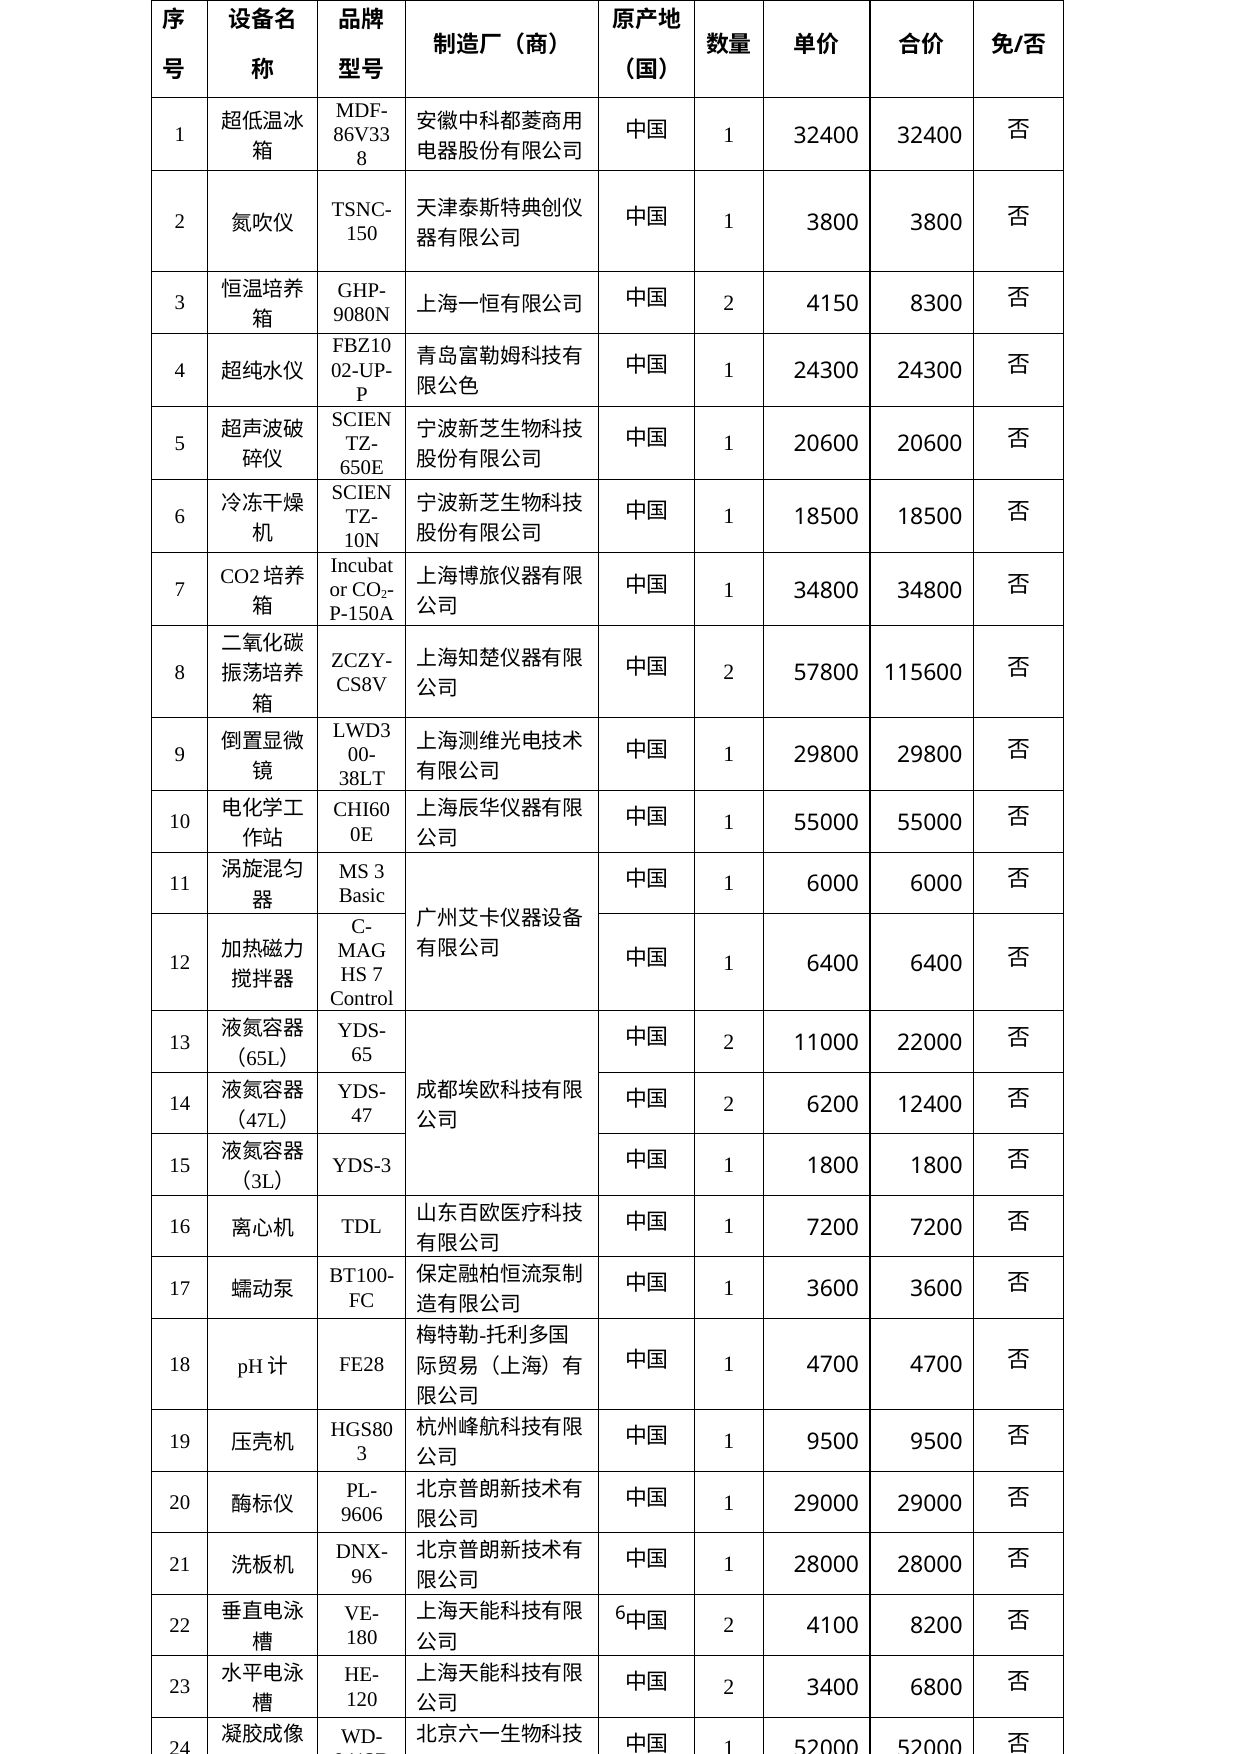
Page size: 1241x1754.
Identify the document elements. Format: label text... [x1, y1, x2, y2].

table_cell 垂直电泳槽 [208, 1595, 317, 1655]
table_cell PL-9606 [318, 1472, 405, 1532]
table_cell 29800 [871, 718, 973, 790]
table_cell YDS-65 [318, 1011, 405, 1072]
table_cell 8200 [871, 1595, 973, 1655]
table_cell 酶标仪 [208, 1472, 317, 1532]
table_cell 32400 [871, 98, 973, 170]
table_header 合价 [871, 1, 973, 97]
table_cell 115600 [871, 626, 973, 717]
table_cell 3800 [871, 171, 973, 271]
table_cell 57800 [764, 626, 869, 717]
table_cell 4150 [764, 272, 869, 332]
table_cell 1 [695, 1134, 763, 1195]
table_header 品牌型号 [318, 1, 405, 97]
table_cell GHP-9080N [318, 272, 405, 332]
table_cell 4700 [764, 1319, 869, 1409]
table_cell 7 [152, 553, 207, 625]
table_cell 1 [695, 553, 763, 625]
table_cell 29000 [764, 1472, 869, 1532]
table_cell 否 [974, 1257, 1063, 1318]
table_cell 34800 [764, 553, 869, 625]
table_cell pH计 [208, 1319, 317, 1409]
table_cell 9500 [871, 1410, 973, 1471]
table_cell 1 [695, 791, 763, 852]
table_cell 上海天能科技有限公司 [406, 1656, 598, 1717]
table_cell 1 [695, 1319, 763, 1409]
table_cell DNX-96 [318, 1533, 405, 1594]
table_cell 28000 [764, 1533, 869, 1594]
table_cell 22 [152, 1595, 207, 1655]
table_cell 4 [152, 334, 207, 406]
table_cell 否 [974, 626, 1063, 717]
table_cell 中国 [599, 1410, 694, 1471]
table_cell 11000 [764, 1011, 869, 1072]
table_cell 中国 [599, 1257, 694, 1318]
table_cell 22000 [871, 1011, 973, 1072]
table_cell 否 [974, 407, 1063, 479]
table_cell 17 [152, 1257, 207, 1318]
table_cell CHI600E [318, 791, 405, 852]
table_cell HGS803 [318, 1410, 405, 1471]
table_cell 6 [152, 480, 207, 552]
table_cell 山东百欧医疗科技有限公司 [406, 1196, 598, 1256]
table_cell 倒置显微镜 [208, 718, 317, 790]
table_cell 宁波新芝生物科技股份有限公司 [406, 480, 598, 552]
table_header 原产地（国） [599, 1, 694, 97]
table_cell 2 [152, 171, 207, 271]
table_cell HE-120 [318, 1656, 405, 1717]
table_cell 12400 [871, 1073, 973, 1133]
table_cell 21 [152, 1533, 207, 1594]
table_cell 否 [974, 1595, 1063, 1655]
table_cell 9500 [764, 1410, 869, 1471]
table_cell 中国 [599, 626, 694, 717]
table_cell 涡旋混匀器 [208, 853, 317, 913]
table_cell 24300 [764, 334, 869, 406]
table_cell 1 [695, 334, 763, 406]
table_cell YDS-3 [318, 1134, 405, 1195]
table_cell 1 [695, 1472, 763, 1532]
table_cell 中国 [599, 98, 694, 170]
table_cell 12 [152, 914, 207, 1010]
table_cell WD-9413B [318, 1718, 405, 1754]
table_cell 3 [152, 272, 207, 332]
table_cell 3600 [764, 1257, 869, 1318]
table_cell 8 [152, 626, 207, 717]
table_cell 否 [974, 1011, 1063, 1072]
table_cell 34800 [871, 553, 973, 625]
table_cell 中国 [599, 1595, 694, 1655]
table_cell 否 [974, 334, 1063, 406]
table_cell 北京六一生物科技有限公司 [406, 1718, 598, 1754]
table_header 数量 [695, 1, 763, 97]
table_cell 成都埃欧科技有限公司 [406, 1011, 598, 1195]
table_cell 中国 [599, 1718, 694, 1754]
table_cell 1 [695, 480, 763, 552]
table_cell 否 [974, 718, 1063, 790]
table_cell BT100-FC [318, 1257, 405, 1318]
table_cell 上海测维光电技术有限公司 [406, 718, 598, 790]
table_cell 上海天能科技有限公司 [406, 1595, 598, 1655]
table_cell 1 [695, 853, 763, 913]
table_cell 中国 [599, 553, 694, 625]
table_cell 中国 [599, 1656, 694, 1717]
table_cell 1 [152, 98, 207, 170]
table_cell 8300 [871, 272, 973, 332]
table_cell 中国 [599, 1196, 694, 1256]
table_cell 中国 [599, 853, 694, 913]
table_cell 梅特勒-托利多国际贸易（上海）有限公司 [406, 1319, 598, 1409]
table_cell 加热磁力搅拌器 [208, 914, 317, 1010]
table_cell 天津泰斯特典创仪器有限公司 [406, 171, 598, 271]
table_cell 青岛富勒姆科技有限公色 [406, 334, 598, 406]
table_cell 20 [152, 1472, 207, 1532]
table_cell 液氮容器（65L） [208, 1011, 317, 1072]
table_cell 液氮容器（3L） [208, 1134, 317, 1195]
table_cell 6800 [871, 1656, 973, 1717]
table_cell 上海一恒有限公司 [406, 272, 598, 332]
table_cell 北京普朗新技术有限公司 [406, 1533, 598, 1594]
table_cell 52000 [764, 1718, 869, 1754]
table_cell 中国 [599, 914, 694, 1010]
table_cell 上海辰华仪器有限公司 [406, 791, 598, 852]
table_cell 否 [974, 914, 1063, 1010]
table_cell 中国 [599, 272, 694, 332]
table_cell 中国 [599, 1073, 694, 1133]
table_cell Incubator CO2-P-150A [318, 553, 405, 625]
table_cell 14 [152, 1073, 207, 1133]
table_cell 3800 [764, 171, 869, 271]
table_cell 6400 [871, 914, 973, 1010]
table_cell 3400 [764, 1656, 869, 1717]
table_cell 24300 [871, 334, 973, 406]
table_cell 上海博旅仪器有限公司 [406, 553, 598, 625]
table_cell CO2培养箱 [208, 553, 317, 625]
table_cell 中国 [599, 1472, 694, 1532]
table_cell 2 [695, 1073, 763, 1133]
table_cell 中国 [599, 1134, 694, 1195]
table_cell 否 [974, 1073, 1063, 1133]
table_cell 10 [152, 791, 207, 852]
table_header 单价 [764, 1, 869, 97]
table_cell 冷冻干燥机 [208, 480, 317, 552]
table_cell 杭州峰航科技有限公司 [406, 1410, 598, 1471]
table_cell 离心机 [208, 1196, 317, 1256]
table_cell 5 [152, 407, 207, 479]
table_cell 否 [974, 272, 1063, 332]
table_cell 52000 [871, 1718, 973, 1754]
table_cell SCIENTZ-10N [318, 480, 405, 552]
table_cell 15 [152, 1134, 207, 1195]
table_cell 1 [695, 1196, 763, 1256]
table_cell 否 [974, 1472, 1063, 1532]
table_cell 7200 [871, 1196, 973, 1256]
table_cell 2 [695, 626, 763, 717]
table_cell 否 [974, 1656, 1063, 1717]
table_cell 安徽中科都菱商用电器股份有限公司 [406, 98, 598, 170]
table_cell 2 [695, 272, 763, 332]
table_cell C-MAG HS 7 Control [318, 914, 405, 1010]
table_cell 29800 [764, 718, 869, 790]
table_cell 蠕动泵 [208, 1257, 317, 1318]
table_cell 4100 [764, 1595, 869, 1655]
table_cell 超低温冰箱 [208, 98, 317, 170]
table_cell 压壳机 [208, 1410, 317, 1471]
table_cell 28000 [871, 1533, 973, 1594]
table_cell TDL [318, 1196, 405, 1256]
table_cell 18500 [764, 480, 869, 552]
table_cell 1 [695, 1533, 763, 1594]
table_cell 否 [974, 1134, 1063, 1195]
table_cell 宁波新芝生物科技股份有限公司 [406, 407, 598, 479]
table_cell MS 3 Basic [318, 853, 405, 913]
table_cell 否 [974, 480, 1063, 552]
table_cell 洗板机 [208, 1533, 317, 1594]
table_cell FE28 [318, 1319, 405, 1409]
table_cell 1 [695, 407, 763, 479]
table_cell 否 [974, 553, 1063, 625]
table_cell 中国 [599, 171, 694, 271]
table_cell 否 [974, 1410, 1063, 1471]
table_cell 液氮容器（47L） [208, 1073, 317, 1133]
table_cell 否 [974, 98, 1063, 170]
table_cell 1 [695, 914, 763, 1010]
table_cell 1 [695, 1410, 763, 1471]
table_cell 否 [974, 1196, 1063, 1256]
table_header 序号 [152, 1, 207, 97]
table_cell 55000 [871, 791, 973, 852]
table_cell 否 [974, 853, 1063, 913]
table_cell 保定融柏恒流泵制造有限公司 [406, 1257, 598, 1318]
table_cell 20600 [764, 407, 869, 479]
table_cell 中国 [599, 1011, 694, 1072]
table_cell 16 [152, 1196, 207, 1256]
table_cell 19 [152, 1410, 207, 1471]
table_cell TSNC-150 [318, 171, 405, 271]
table_cell 氮吹仪 [208, 171, 317, 271]
table_cell 中国 [599, 1533, 694, 1594]
table_cell 上海知楚仪器有限公司 [406, 626, 598, 717]
table_cell 超声波破碎仪 [208, 407, 317, 479]
table_cell 55000 [764, 791, 869, 852]
table_cell 11 [152, 853, 207, 913]
table_cell 1 [695, 718, 763, 790]
table_cell 6400 [764, 914, 869, 1010]
table_cell 6000 [871, 853, 973, 913]
table_cell 7200 [764, 1196, 869, 1256]
table_cell 中国 [599, 1319, 694, 1409]
table_cell 恒温培养箱 [208, 272, 317, 332]
table_cell MDF-86V338 [318, 98, 405, 170]
table_cell 中国 [599, 334, 694, 406]
table_cell 北京普朗新技术有限公司 [406, 1472, 598, 1532]
table_cell 1 [695, 171, 763, 271]
table_cell SCIENTZ-650E [318, 407, 405, 479]
table_cell 24 [152, 1718, 207, 1754]
table_cell 中国 [599, 407, 694, 479]
table_cell 否 [974, 171, 1063, 271]
table_cell 2 [695, 1595, 763, 1655]
table_cell 水平电泳槽 [208, 1656, 317, 1717]
table_cell 6000 [764, 853, 869, 913]
table_cell 二氧化碳振荡培养箱 [208, 626, 317, 717]
table_cell 1800 [764, 1134, 869, 1195]
table_cell 4700 [871, 1319, 973, 1409]
table_cell 29000 [871, 1472, 973, 1532]
table_cell 超纯水仪 [208, 334, 317, 406]
table_cell 中国 [599, 791, 694, 852]
table_cell 中国 [599, 480, 694, 552]
table_cell 18500 [871, 480, 973, 552]
table_cell 1 [695, 98, 763, 170]
table_cell YDS-47 [318, 1073, 405, 1133]
table_cell 18 [152, 1319, 207, 1409]
table_cell 9 [152, 718, 207, 790]
table_cell 1 [695, 1257, 763, 1318]
table_cell 1800 [871, 1134, 973, 1195]
table_cell 2 [695, 1011, 763, 1072]
table_cell 否 [974, 1533, 1063, 1594]
table_cell 3600 [871, 1257, 973, 1318]
table_cell 2 [695, 1656, 763, 1717]
table_cell 否 [974, 1319, 1063, 1409]
table_cell LWD300-38LT [318, 718, 405, 790]
table_cell 凝胶成像分析系统 [208, 1718, 317, 1754]
table_cell 电化学工作站 [208, 791, 317, 852]
table_cell 中国 [599, 718, 694, 790]
table_header 免/否 [974, 1, 1063, 97]
table_cell 13 [152, 1011, 207, 1072]
table_cell 广州艾卡仪器设备有限公司 [406, 853, 598, 1010]
table_cell 否 [974, 791, 1063, 852]
table_header 设备名称 [208, 1, 317, 97]
table_cell VE-180 [318, 1595, 405, 1655]
table_cell 23 [152, 1656, 207, 1717]
table_cell 1 [695, 1718, 763, 1754]
table_cell 32400 [764, 98, 869, 170]
table_cell 否 [974, 1718, 1063, 1754]
table_cell 6200 [764, 1073, 869, 1133]
table_header 制造厂（商） [406, 1, 598, 97]
table_cell FBZ1002-UP-P [318, 334, 405, 406]
table_cell 20600 [871, 407, 973, 479]
table_cell ZCZY-CS8V [318, 626, 405, 717]
